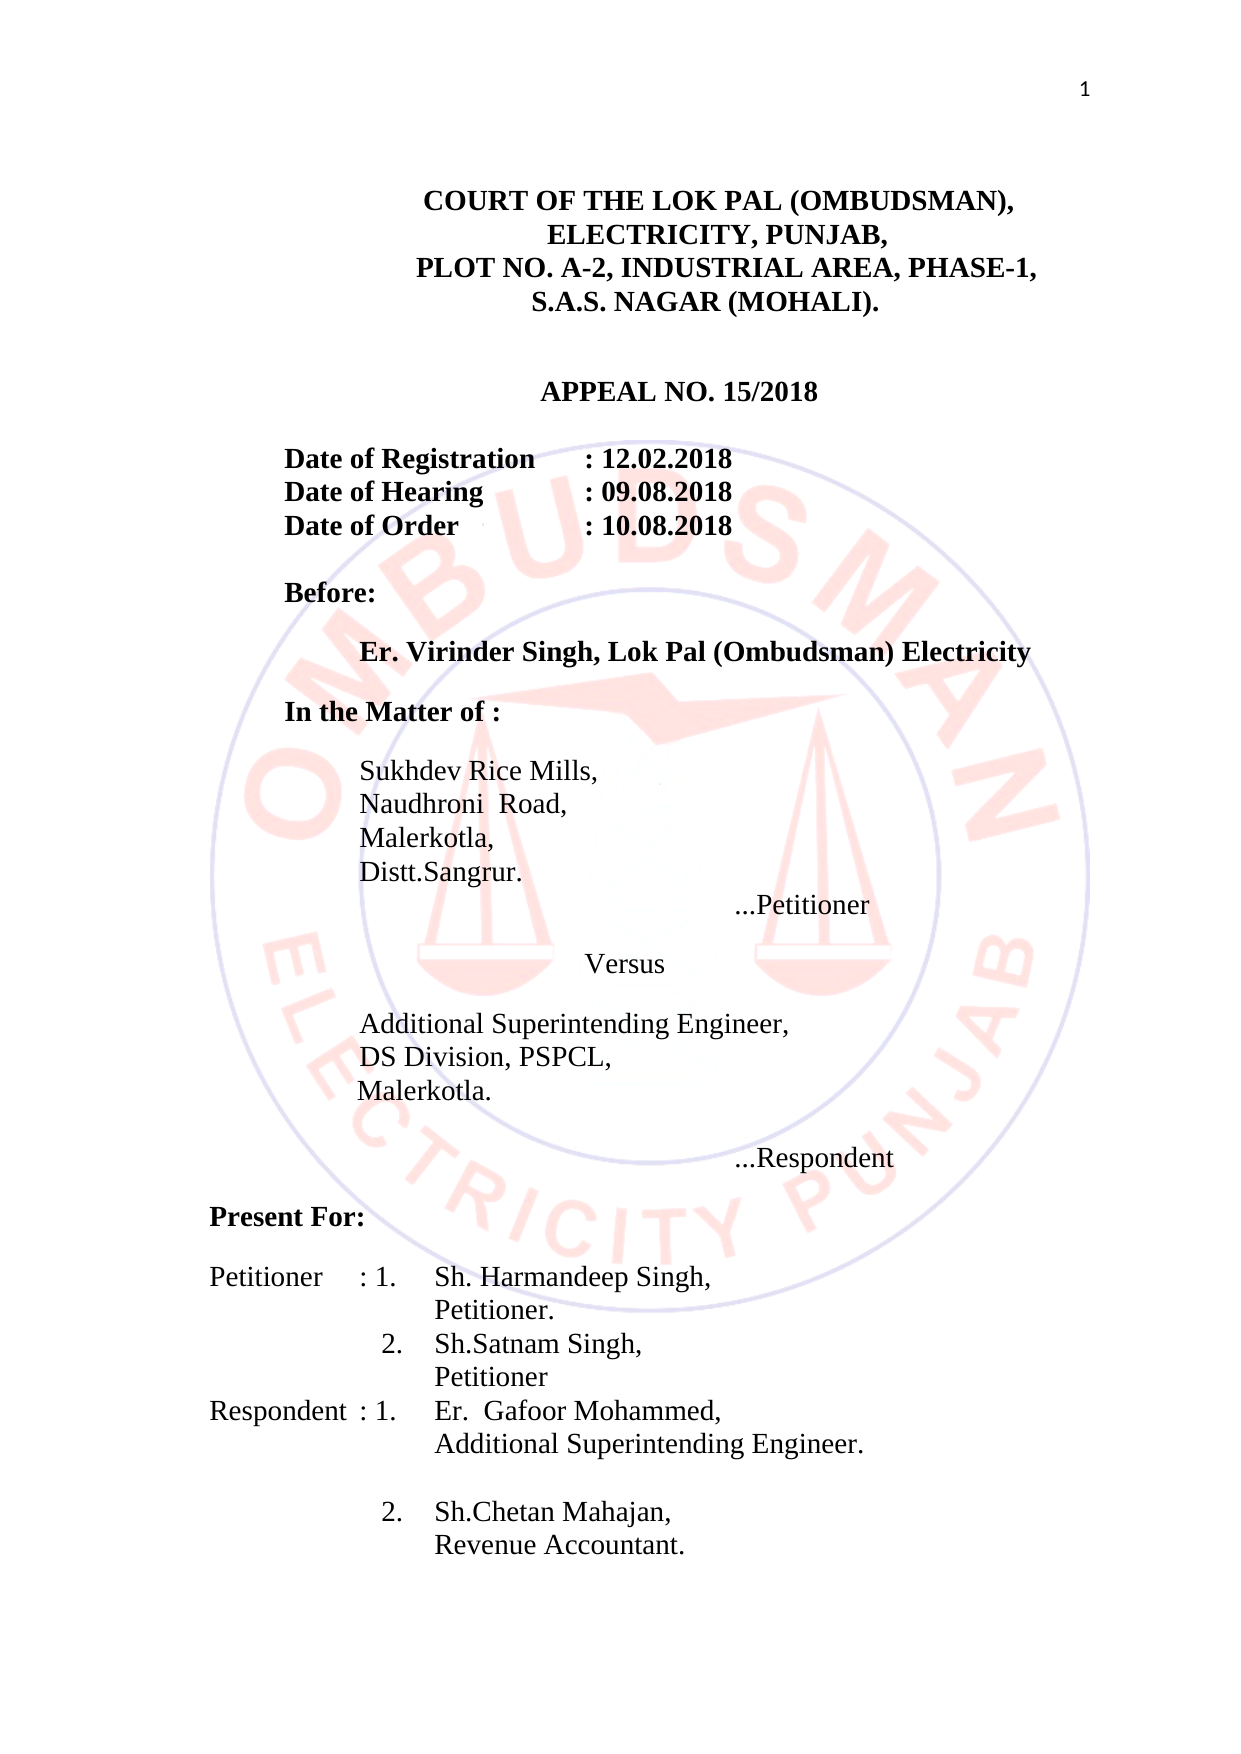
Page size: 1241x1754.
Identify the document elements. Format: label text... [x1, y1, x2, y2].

text DS Division, PSPCL, [284, 1039, 943, 1073]
text APPEAL NO. 15/2018 [416, 374, 943, 407]
text Date of Registration : 12.02.2018 [209, 441, 943, 474]
text Date of Order : 10.08.2018 [209, 508, 943, 541]
text Additional Superintending Engineer, [284, 1006, 943, 1039]
text Before: [209, 575, 943, 608]
text Date of Hearing : 09.08.2018 [209, 474, 943, 508]
text Distt.Sangrur. [284, 854, 943, 887]
text S.A.S. NAGAR (MOHALI). [434, 284, 1095, 318]
text PLOT NO. A-2, INDUSTRIAL AREA, PHASE-1, [416, 251, 1095, 284]
text 2. Sh.Satnam Singh, [209, 1326, 943, 1359]
text 2. Sh.Chetan Mahajan, [209, 1494, 943, 1527]
text Malerkotla, [209, 820, 943, 854]
text Respondent : 1. Er. Gafoor Mohammed, [209, 1393, 943, 1427]
text Naudhroni Road, [209, 787, 943, 820]
text Revenue Accountant. [209, 1527, 943, 1561]
text Malerkotla. [282, 1073, 943, 1107]
text Petitioner : 1. Sh. Harmandeep Singh, [209, 1259, 943, 1292]
text Petitioner [209, 1359, 943, 1393]
text Versus [416, 947, 943, 980]
text Present For: [209, 1199, 943, 1233]
text Petitioner. [416, 1292, 943, 1326]
text ...Petitioner [416, 887, 943, 921]
text COURT OF THE LOK PAL (OMBUDSMAN), [284, 183, 1095, 217]
text In the Matter of : [209, 694, 943, 727]
text ...Respondent [357, 1140, 972, 1174]
text Er. Virinder Singh, Lok Pal (Ombudsman) Electricity [209, 634, 1095, 668]
text ELECTRICITY, PUNJAB, [434, 217, 943, 251]
text Additional Superintending Engineer. [209, 1427, 943, 1460]
text Sukhdev Rice Mills, [209, 753, 943, 787]
